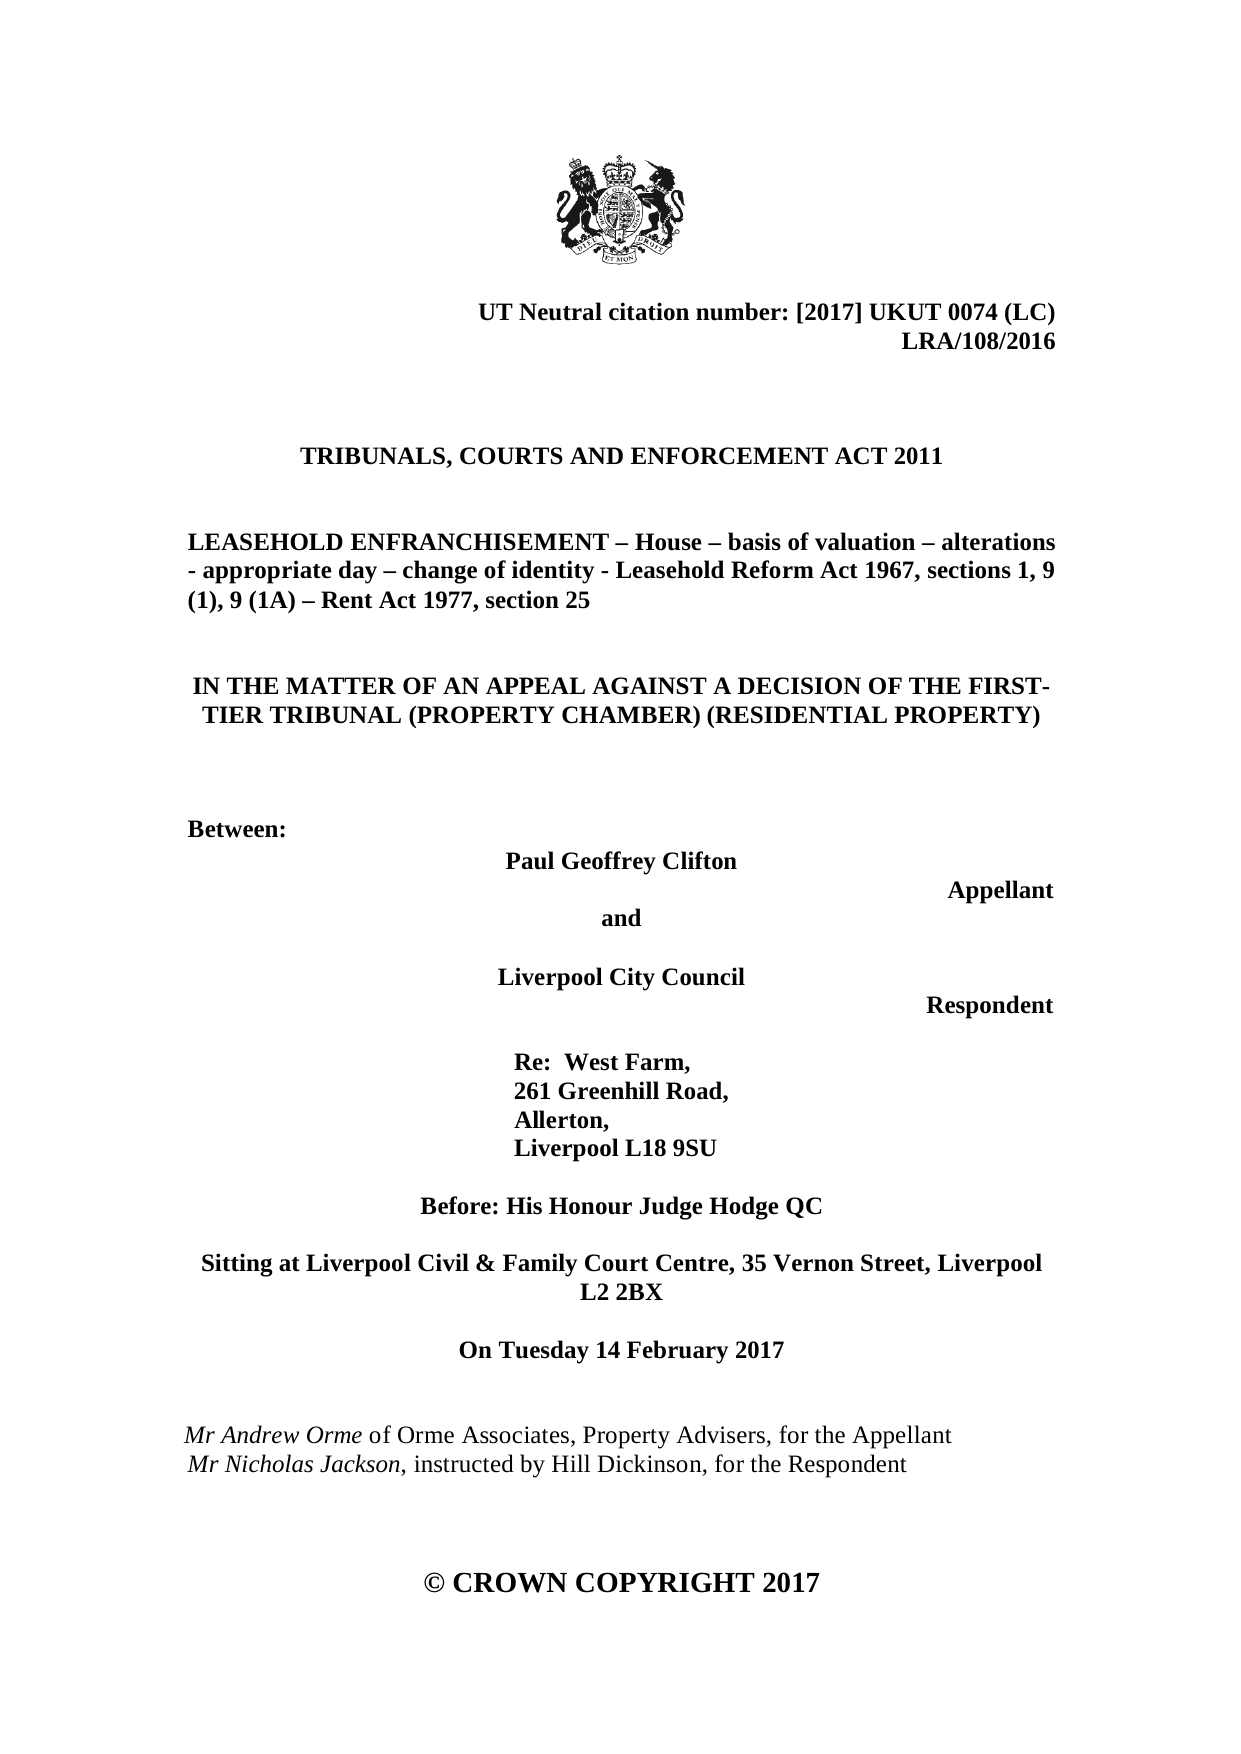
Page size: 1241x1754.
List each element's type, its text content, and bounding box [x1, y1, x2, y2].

text (1), 9 (1A) – Rent Act 1977, section 25 [187, 585, 1067, 614]
text Re: West Farm, [509, 1047, 695, 1076]
text Sitting at Liverpool Civil & Family Court Centre, 35 Vernon Street, Liverpool [198, 1248, 1044, 1277]
text Before: His Honour Judge Hodge QC [416, 1191, 827, 1220]
text On Tuesday 14 February 2017 [453, 1335, 789, 1364]
text LEASEHOLD ENFRANCHISEMENT – House – basis of valuation – alterations [183, 527, 1059, 556]
text TRIBUNALS, COURTS AND ENFORCEMENT ACT 2011 [295, 441, 948, 470]
text 261 Greenhill Road, [508, 1076, 733, 1105]
text Paul Geoffrey Clifton and [503, 846, 739, 932]
text Mr Andrew Orme of Orme Associates, Property Advisers, for the Appellant [183, 1421, 952, 1449]
text Allerton, [509, 1105, 614, 1134]
text © CROWN COPYRIGHT 2017 [421, 1565, 822, 1599]
text Between: [187, 814, 294, 843]
text Liverpool City Council [493, 962, 749, 991]
picture [551, 150, 689, 269]
text IN THE MATTER OF AN APPEAL AGAINST A DECISION OF THE FIRST- TIER TRIBUNAL (PROPERTY CHAMBER) (RESIDENTIAL PROPERTY) [190, 671, 1052, 728]
text Mr Nicholas Jackson, instructed by Hill Dickinson, for the Respondent [187, 1449, 1067, 1478]
text Liverpool L18 9SU [509, 1134, 722, 1162]
text Appellant [947, 875, 1067, 904]
text - appropriate day – change of identity - Leasehold Reform Act 1967, sections 1, 9 [183, 556, 1059, 585]
text UT Neutral citation number: [2017] UKUT 0074 (LC) LRA/108/2016 [474, 298, 1055, 355]
text Respondent [926, 990, 1067, 1018]
text L2 2BX [574, 1277, 668, 1306]
